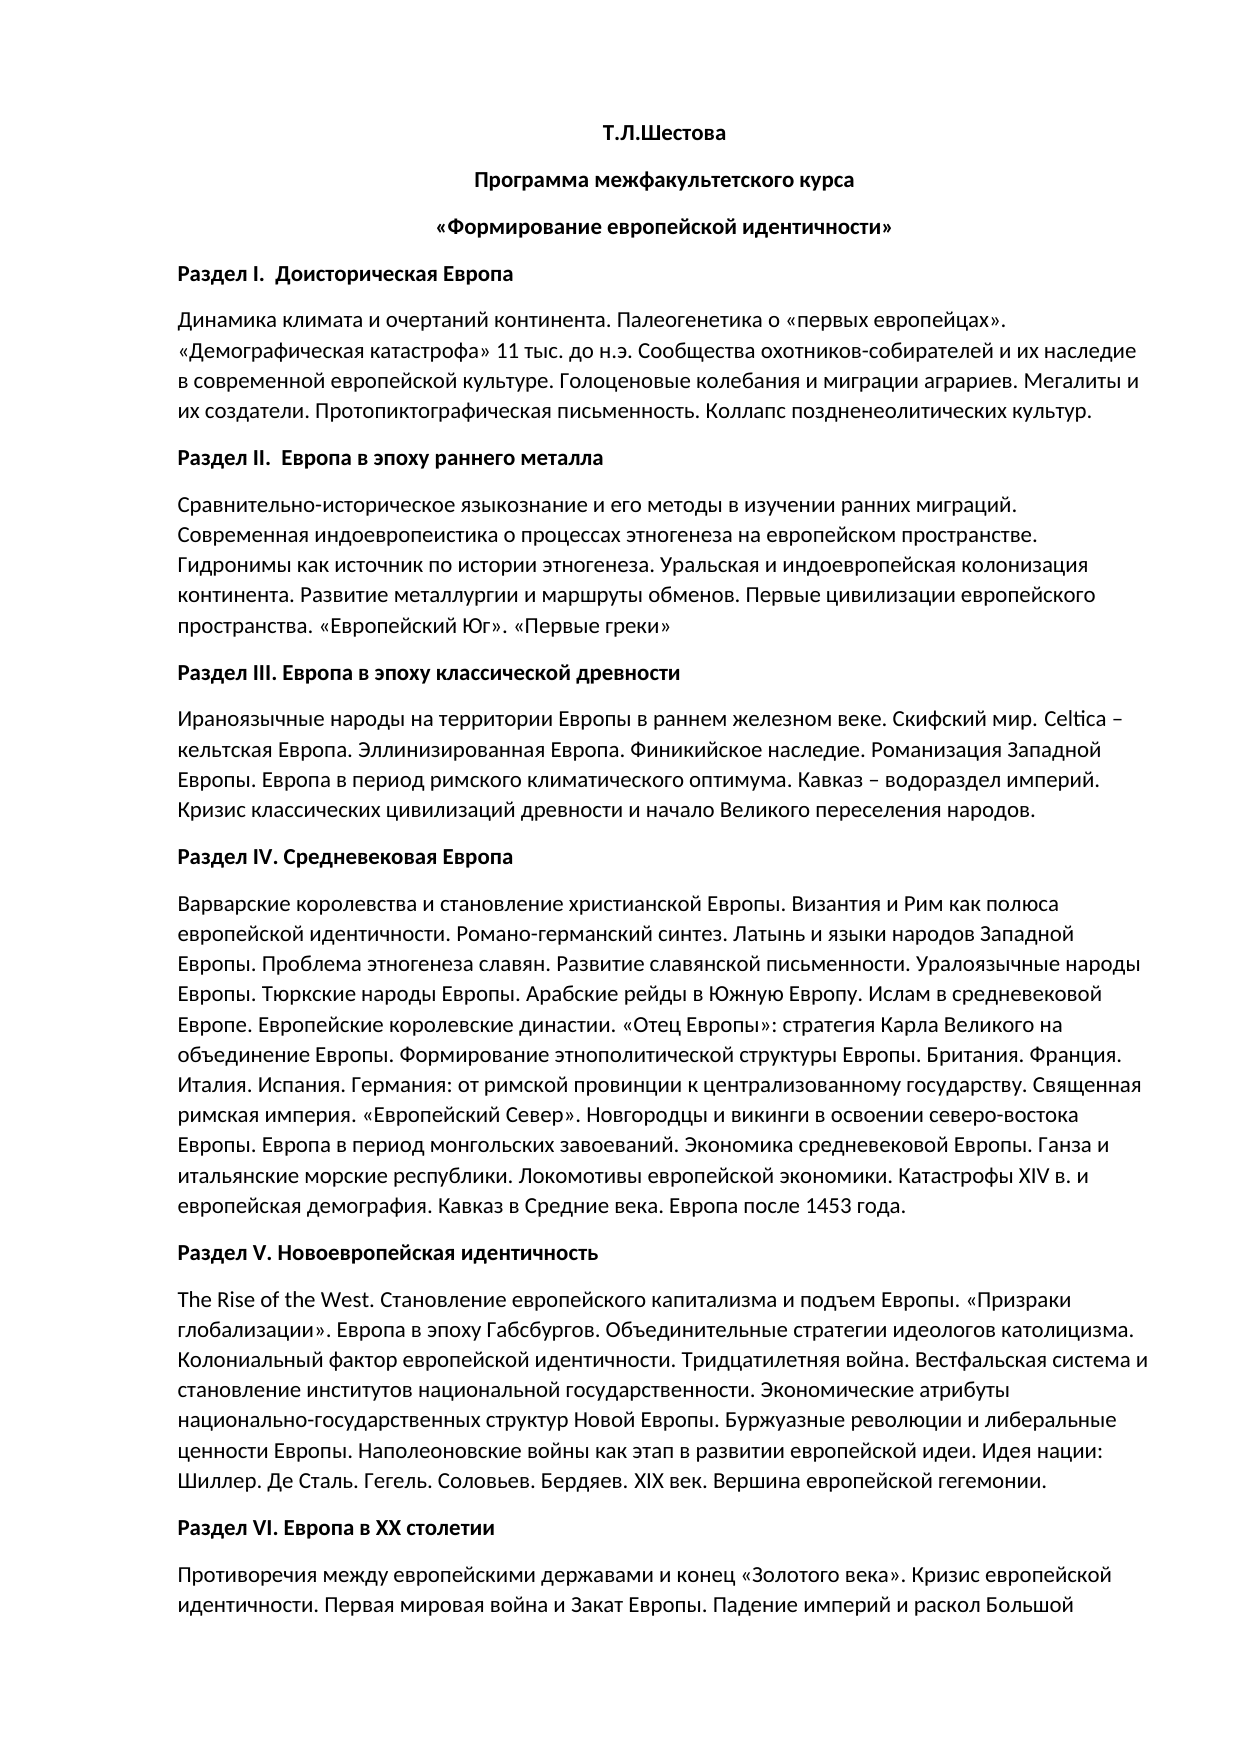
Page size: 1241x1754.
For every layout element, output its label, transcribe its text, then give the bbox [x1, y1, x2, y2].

text The Rise of the West. Становление европейского капитализма и подъем Европы. «Призраки глобализации». Европа в эпоху Габсбургов. Объединительные стратегии идеологов католицизма. Колониальный фактор европейской идентичности. Тридцатилетняя война. Вестфальская система и становление институтов национальной государственности. Экономические атрибуты национально-государственных структур Новой Европы. Буржуазные революции и либеральные ценности Европы. Наполеоновские войны как этап в развитии европейской идеи. Идея нации: Шиллер. Де Сталь. Гегель. Соловьев. Бердяев. XIX век. Вершина европейской гегемонии. [177, 1285, 1152, 1494]
text Ираноязычные народы на территории Европы в раннем железном веке. Скифский мир. Celtica –кельтская Европа. Эллинизированная Европа. Финикийское наследие. Романизация Западной Европы. Европа в период римского климатического оптимума. Кавказ – водораздел империй. Кризис классических цивилизаций древности и начало Великого переселения народов. [177, 704, 1152, 823]
text Раздел III. Европа в эпоху классической древности [177, 658, 1152, 686]
text Раздел VI. Европа в ХХ столетии [177, 1513, 1152, 1541]
text Раздел V. Новоевропейская идентичность [177, 1238, 1152, 1266]
text Раздел I. Доисторическая Европа [177, 259, 1152, 287]
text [177, 1560, 1152, 1618]
text Сравнительно-историческое языкознание и его методы в изучении ранних миграций. Современная индоевропеистика о процессах этногенеза на европейском пространстве. Гидронимы как источник по истории этногенеза. Уральская и индоевропейская колонизация континента. Развитие металлургии и маршруты обменов. Первые цивилизации европейского пространства. «Европейский Юг». «Первые греки» [177, 490, 1152, 639]
text Раздел II. Европа в эпоху раннего металла [177, 443, 1152, 471]
text «Формирование европейской идентичности» [177, 212, 1152, 240]
text Т.Л.Шестова [177, 118, 1152, 146]
text Программа межфакультетского курса [177, 165, 1152, 193]
text Динамика климата и очертаний континента. Палеогенетика о «первых европейцах». «Демографическая катастрофа» 11 тыс. до н.э. Сообщества охотников-собирателей и их наследие в современной европейской культуре. Голоценовые колебания и миграции аграриев. Мегалиты и их создатели. Протопиктографическая письменность. Коллапс поздненеолитических культур. [177, 306, 1152, 424]
text Варварские королевства и становление христианской Европы. Византия и Рим как полюса европейской идентичности. Романо-германский синтез. Латынь и языки народов Западной Европы. Проблема этногенеза славян. Развитие славянской письменности. Уралоязычные народы Европы. Тюркские народы Европы. Арабские рейды в Южную Европу. Ислам в средневековой Европе. Европейские королевские династии. «Отец Европы»: стратегия Карла Великого на объединение Европы. Формирование этнополитической структуры Европы. Британия. Франция. Италия. Испания. Германия: от римской провинции к централизованному государству. Священная римская империя. «Европейский Север». Новгородцы и викинги в освоении северо-востока Европы. Европа в период монгольских завоеваний. Экономика средневековой Европы. Ганза и итальянские морские республики. Локомотивы европейской экономики. Катастрофы XIV в. и европейская демография. Кавказ в Средние века. Европа после 1453 года. [177, 889, 1152, 1219]
text Раздел IV. Средневековая Европа [177, 842, 1152, 870]
